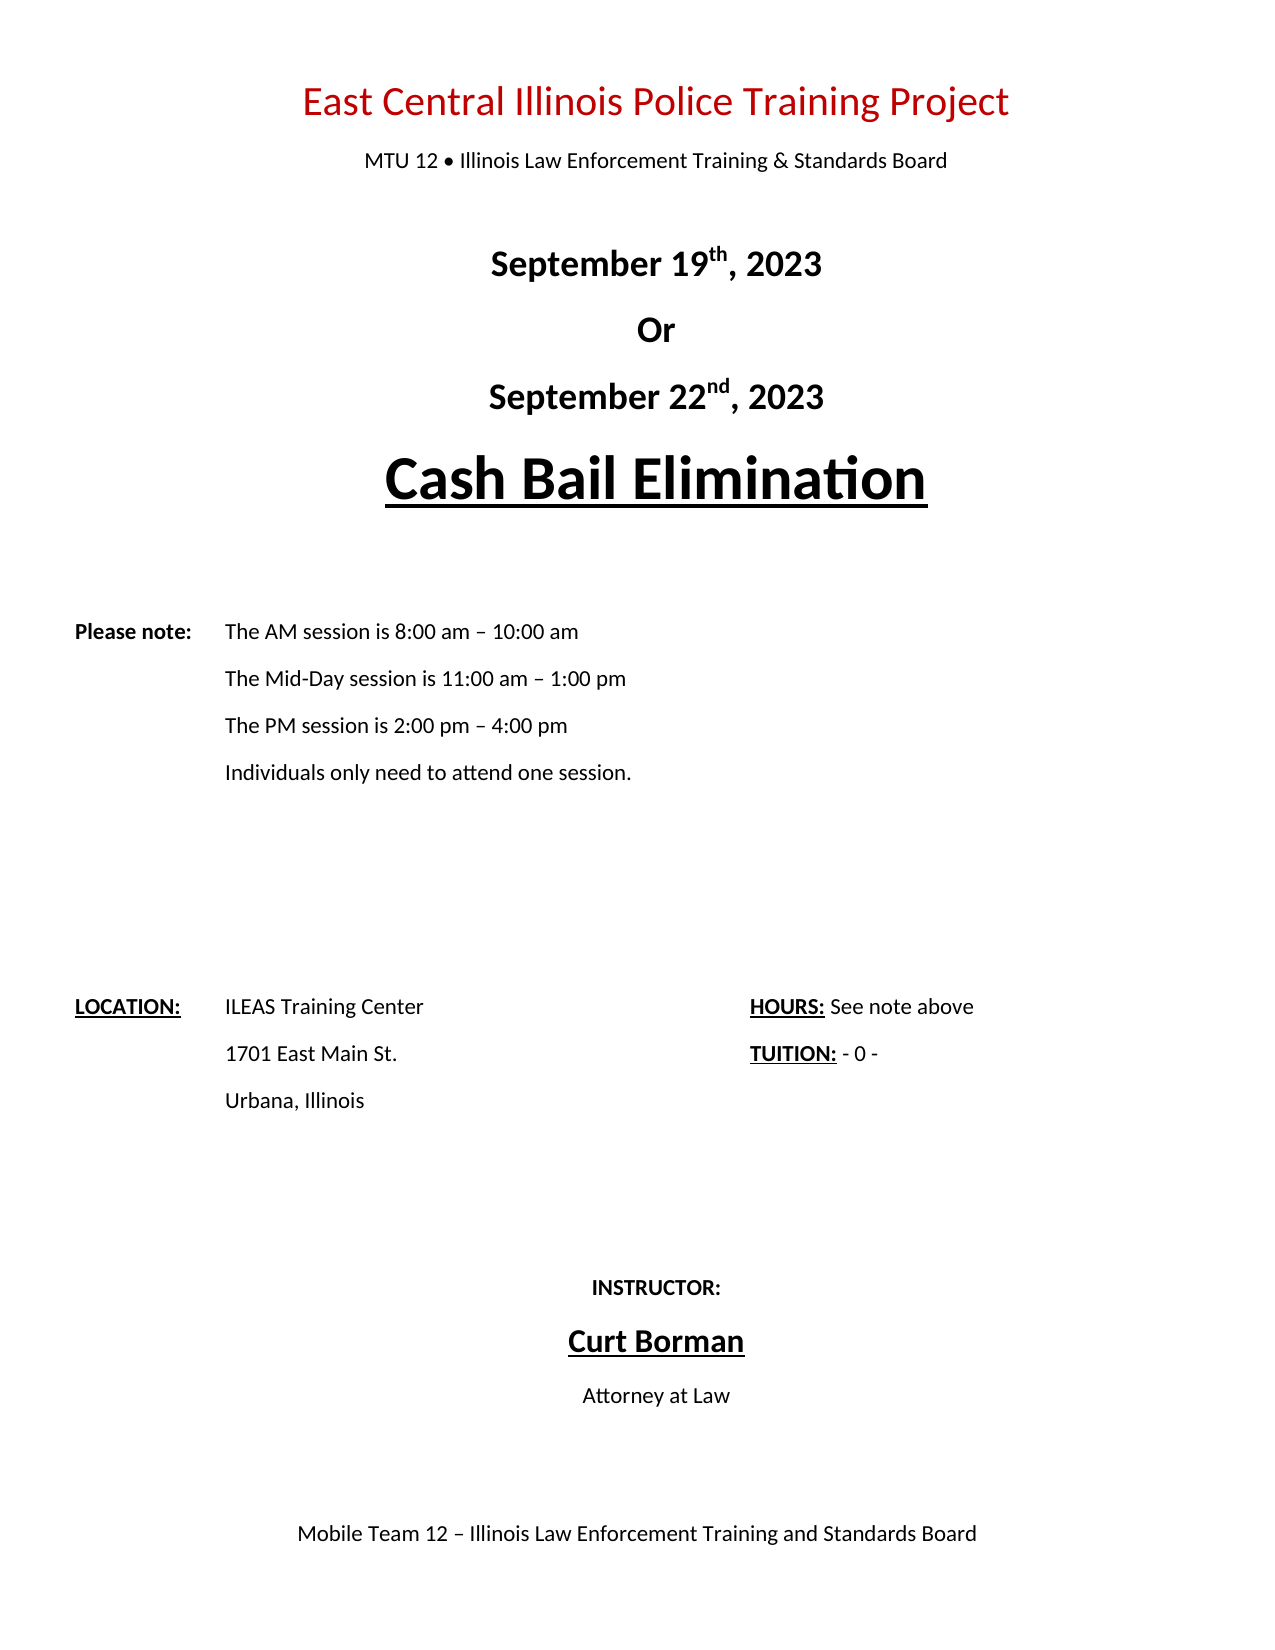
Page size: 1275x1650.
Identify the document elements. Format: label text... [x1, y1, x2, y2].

text Curt Borman [75, 1320, 1237, 1361]
text Cash Bail Elimination [75, 439, 1237, 515]
text East Central Illinois Police Training Project [75, 75, 1237, 126]
text September 19th, 2023 [75, 240, 1237, 286]
text Please note: The AM session is 8:00 am – 10:00 am [75, 617, 1237, 645]
text 1701 East Main St. TUITION: - 0 - [150, 1039, 1237, 1067]
text The PM session is 2:00 pm – 4:00 pm [150, 711, 1237, 739]
text September 22nd, 2023 [75, 373, 1237, 418]
text Attorney at Law [75, 1381, 1237, 1409]
text Urbana, Illinois [150, 1086, 1237, 1114]
text MTU 12 • Illinois Law Enforcement Training & Standards Board [75, 147, 1237, 174]
text The Mid-Day session is 11:00 am – 1:00 pm [150, 664, 1237, 692]
text Or [75, 306, 1237, 352]
text LOCATION: ILEAS Training Center HOURS: See note above [75, 992, 1237, 1020]
text INSTRUCTOR: [75, 1273, 1237, 1301]
text Individuals only need to attend one session. [150, 758, 1237, 786]
